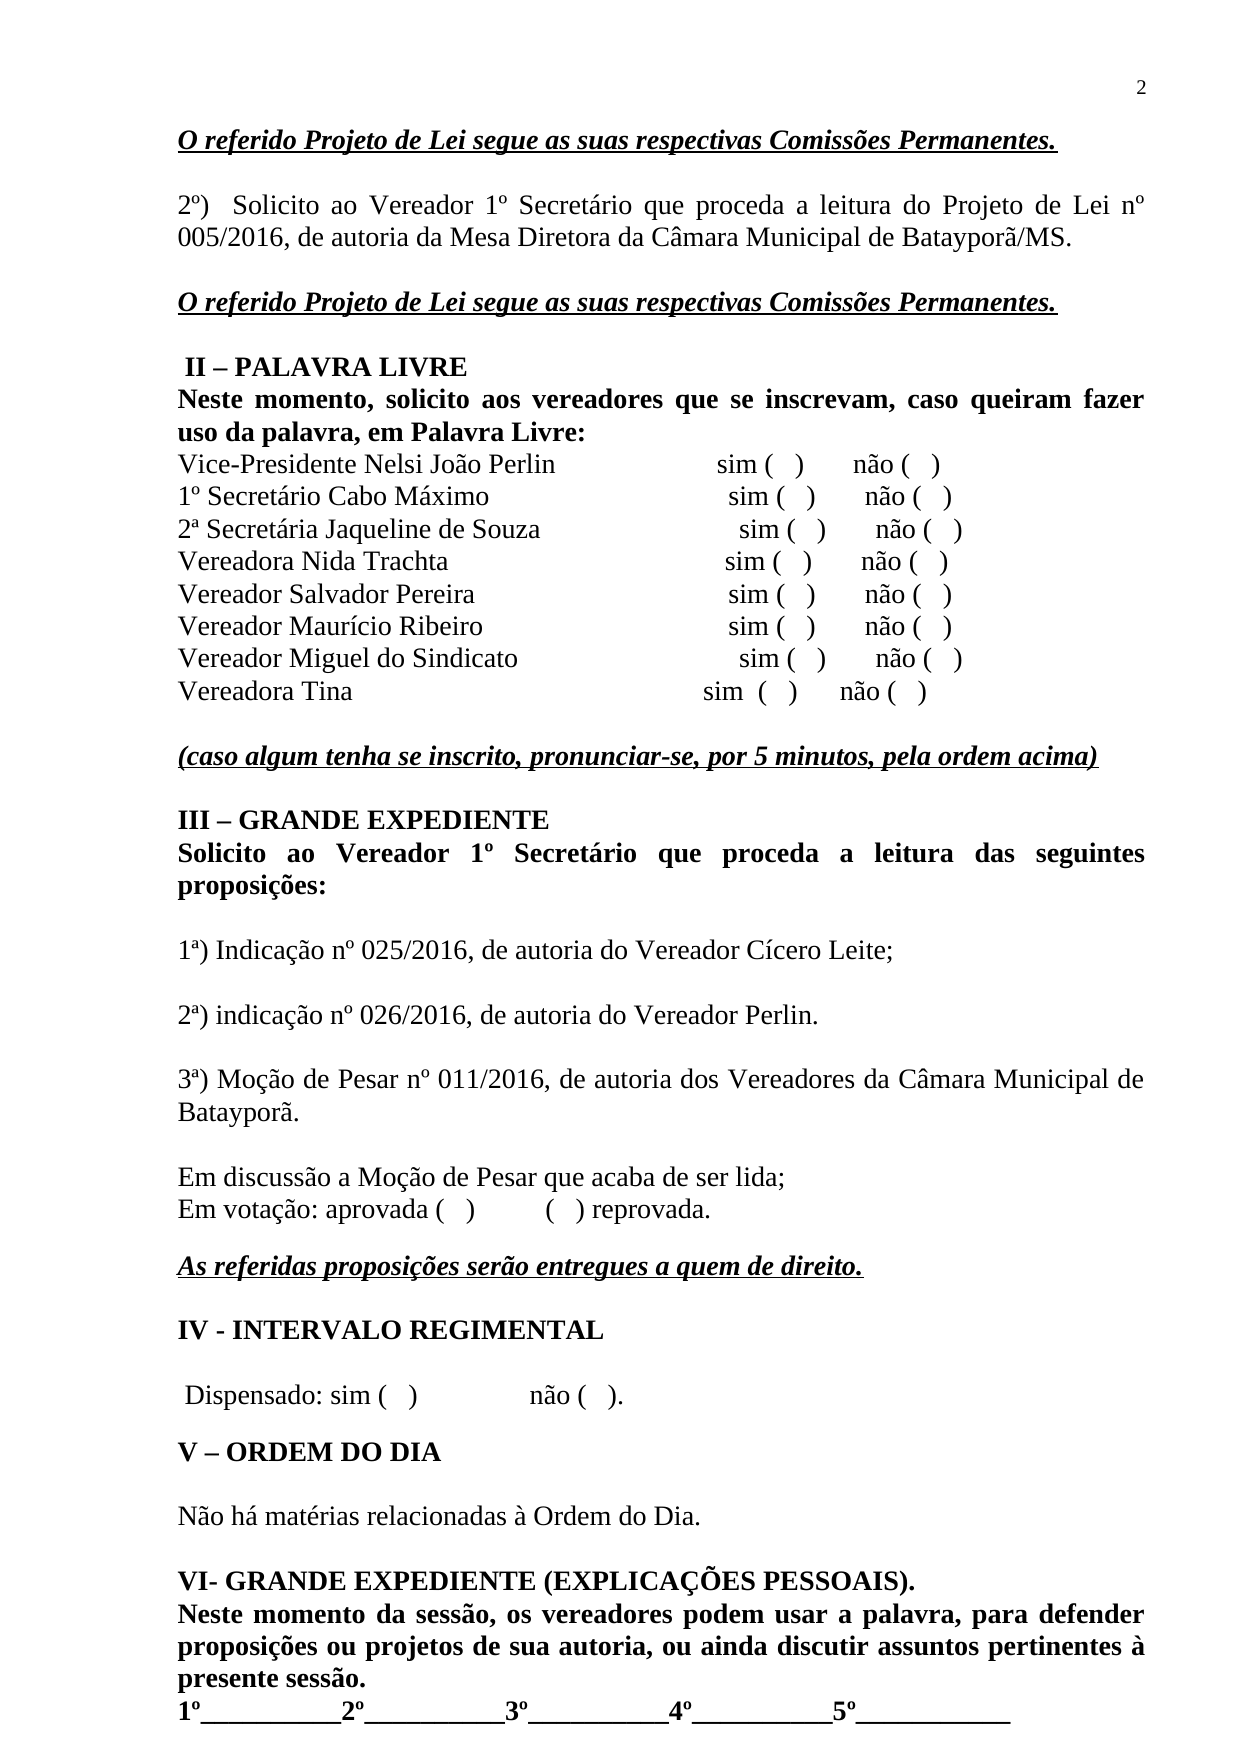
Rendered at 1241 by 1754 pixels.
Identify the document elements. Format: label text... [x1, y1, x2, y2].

text 1º__________2º__________3º__________4º__________5º___________ [177, 1694, 1146, 1726]
text Em votação: aprovada ( ) ( ) reprovada. [177, 1192, 1146, 1224]
text (caso algum tenha se inscrito, pronunciar-se, por 5 minutos, pela ordem acima) [177, 739, 1146, 771]
text III – GRANDE EXPEDIENTE [177, 803, 1146, 836]
text Neste momento, solicito aos vereadores que se inscrevam, caso queiram fazer uso da palavra, em Palavra Livre: [177, 382, 1146, 447]
text Vereadora Nida Trachta sim ( ) não ( ) [177, 544, 1146, 577]
text IV - INTERVALO REGIMENTAL [177, 1313, 1146, 1346]
text Vereador Maurício Ribeiro sim ( ) não ( ) [177, 609, 1146, 641]
text 1ª) Indicação nº 025/2016, de autoria do Vereador Cícero Leite; [177, 933, 1146, 965]
text 3ª) Moção de Pesar nº 011/2016, de autoria dos Vereadores da Câmara Municipal de Batayporã. [177, 1063, 1146, 1127]
text 2ª) indicação nº 026/2016, de autoria do Vereador Perlin. [177, 998, 1146, 1030]
text VI- GRANDE EXPEDIENTE (EXPLICAÇÕES PESSOAIS). [177, 1564, 1146, 1597]
text Neste momento da sessão, os vereadores podem usar a palavra, para defender proposições ou projetos de sua autoria, ou ainda discutir assuntos pertinentes à presente sessão. [177, 1597, 1146, 1694]
text II – PALAVRA LIVRE [177, 350, 1146, 382]
text V – ORDEM DO DIA [177, 1435, 1146, 1467]
text 2ª Secretária Jaqueline de Souza sim ( ) não ( ) [177, 512, 1146, 544]
text O referido Projeto de Lei segue as suas respectivas Comissões Permanentes. [177, 285, 1146, 317]
text 2º) Solicito ao Vereador 1º Secretário que proceda a leitura do Projeto de Lei nº 005/2016, de autoria da Mesa Diretora da Câmara Municipal de Batayporã/MS. [177, 188, 1146, 253]
text Vice-Presidente Nelsi João Perlin sim ( ) não ( ) [177, 447, 1146, 479]
text Vereador Miguel do Sindicato sim ( ) não ( ) [177, 641, 1146, 674]
text Vereadora Tina sim ( ) não ( ) [177, 674, 1146, 706]
text Dispensado: sim ( ) não ( ). [177, 1378, 1146, 1411]
text Solicito ao Vereador 1º Secretário que proceda a leitura das seguintes proposições: [177, 836, 1146, 901]
text Vereador Salvador Pereira sim ( ) não ( ) [177, 577, 1146, 609]
text Em discussão a Moção de Pesar que acaba de ser lida; [177, 1160, 1146, 1192]
text As referidas proposições serão entregues a quem de direito. [177, 1249, 1146, 1281]
text 1º Secretário Cabo Máximo sim ( ) não ( ) [177, 479, 1146, 512]
text O referido Projeto de Lei segue as suas respectivas Comissões Permanentes. [177, 123, 1146, 156]
text Não há matérias relacionadas à Ordem do Dia. [177, 1499, 1146, 1532]
